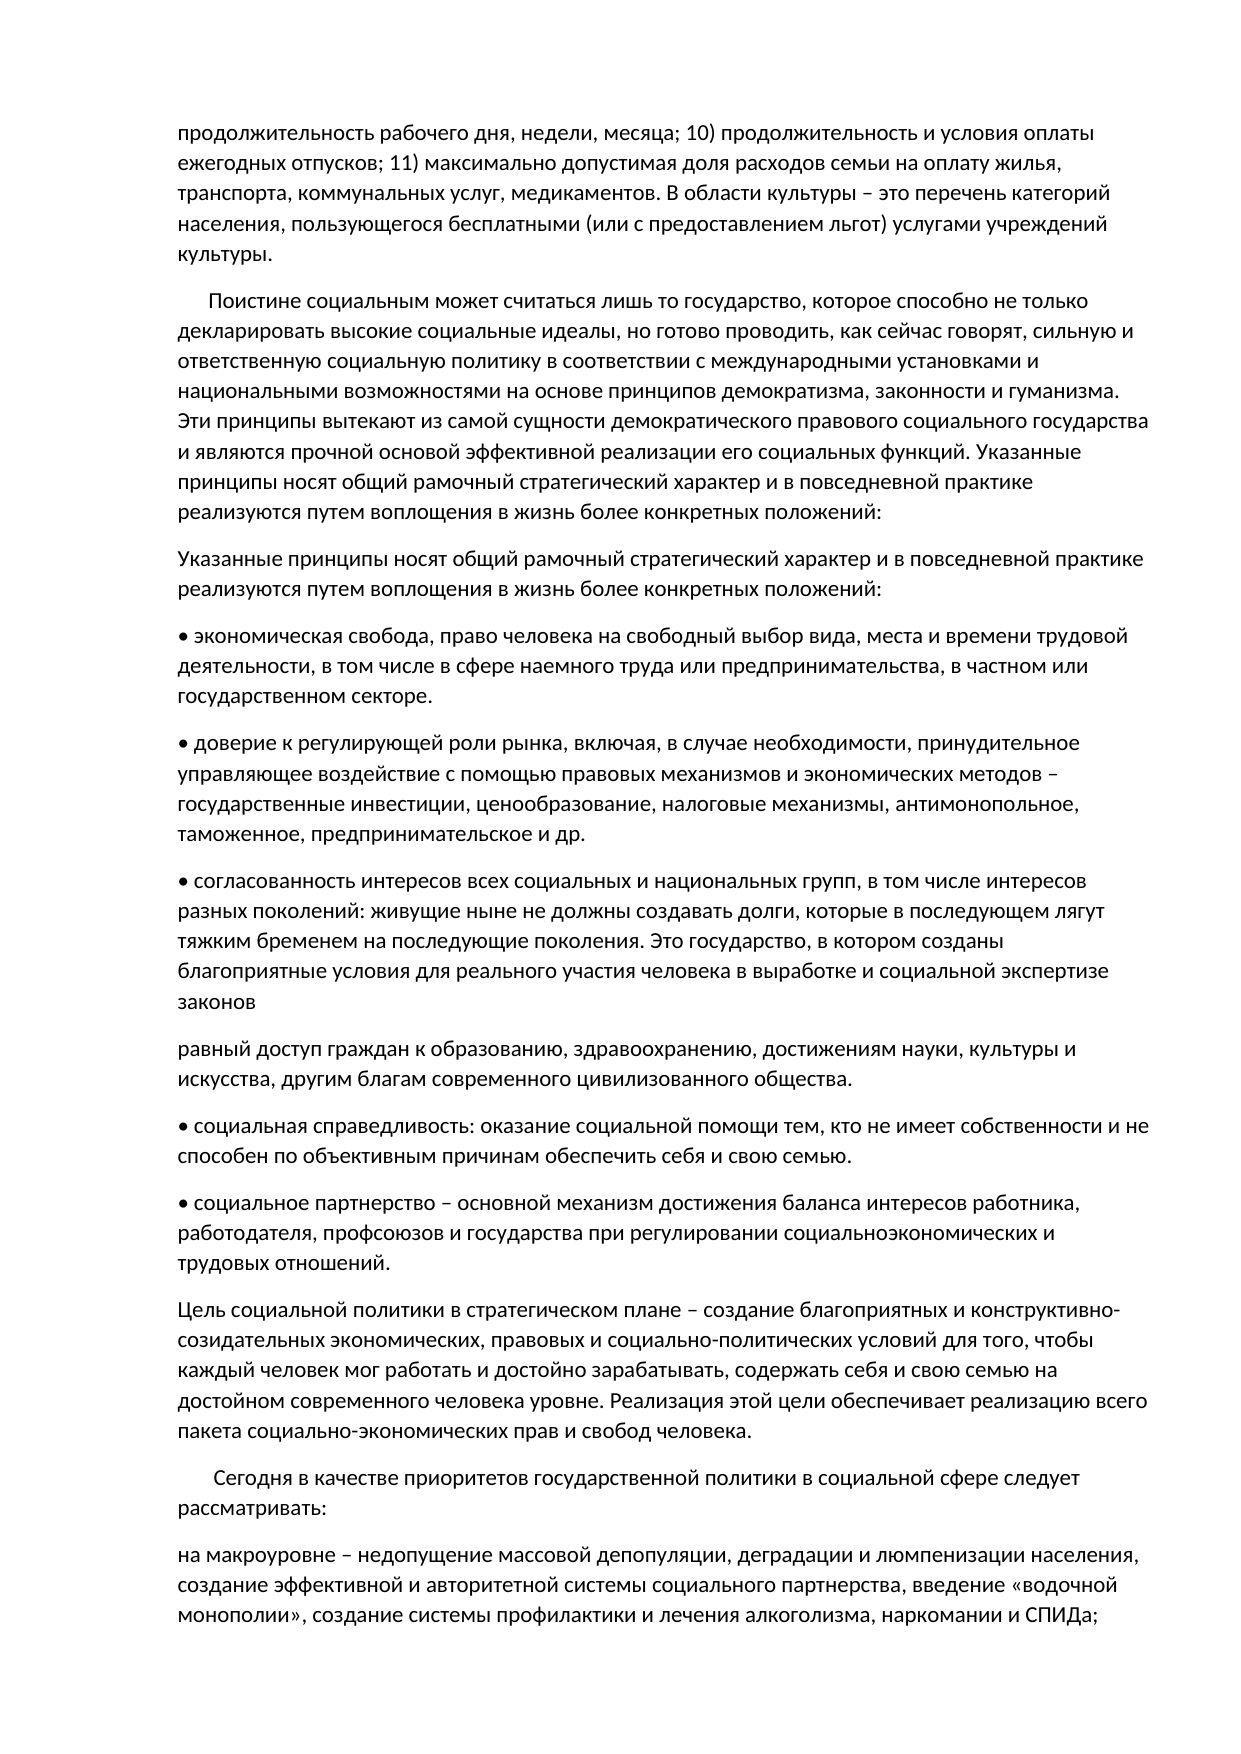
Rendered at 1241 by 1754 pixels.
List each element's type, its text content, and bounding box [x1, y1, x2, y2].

text Поистине социальным может считаться лишь то государство, которое способно не только декларировать высокие социальные идеалы, но готово проводить, как сейчас говорят, сильную и ответственную социальную политику в соответствии с международными установками и национальными возможностями на основе принципов демократизма, законности и гуманизма. Эти принципы вытекают из самой сущности демократического правового социального государства и являются прочной основой эффективной реализации его социальных функций. Указанные принципы носят общий рамочный стратегический характер и в повседневной практике реализуются путем воплощения в жизнь более конкретных положений: [177, 286, 1152, 525]
text Цель социальной политики в стратегическом плане – создание благоприятных и конструктивно-созидательных экономических, правовых и социально-политических условий для того, чтобы каждый человек мог работать и достойно зарабатывать, содержать себя и свою семью на достойном современного человека уровне. Реализация этой цели обеспечивает реализацию всего пакета социально-экономических прав и свобод человека. [177, 1295, 1152, 1444]
text Указанные принципы носят общий рамочный стратегический характер и в повседневной практике реализуются путем воплощения в жизнь более конкретных положений: [177, 544, 1152, 602]
text • социальное партнерство – основной механизм достижения баланса интересов работника, работодателя, профсоюзов и государства при регулировании социальноэкономических и трудовых отношений. [177, 1188, 1152, 1276]
text равный доступ граждан к образованию, здравоохранению, достижениям науки, культуры и искусства, другим благам современного цивилизованного общества. [177, 1034, 1152, 1092]
text • экономическая свобода, право человека на свободный выбор вида, места и времени трудовой деятельности, в том числе в сфере наемного труда или предпринимательства, в частном или государственном секторе. [177, 621, 1152, 710]
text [177, 118, 1152, 267]
text на макроуровне – недопущение массовой депопуляции, деградации и люмпенизации населения, создание эффективной и авторитетной системы социального партнерства, введение «водочной монополии», создание системы профилактики и лечения алкоголизма, наркомании и СПИДа; [177, 1540, 1152, 1628]
text • согласованность интересов всех социальных и национальных групп, в том числе интересов разных поколений: живущие ныне не должны создавать долги, которые в последующем лягут тяжким бременем на последующие поколения. Это государство, в котором созданы благоприятные условия для реального участия человека в выработке и социальной экспертизе законов [177, 866, 1152, 1015]
text • социальная справедливость: оказание социальной помощи тем, кто не имеет собственности и не способен по объективным причинам обеспечить себя и свою семью. [177, 1111, 1152, 1169]
text Сегодня в качестве приоритетов государственной политики в социальной сфере следует рассматривать: [177, 1463, 1152, 1521]
text • доверие к регулирующей роли рынка, включая, в случае необходимости, принудительное управляющее воздействие с помощью правовых механизмов и экономических методов – государственные инвестиции, ценообразование, налоговые механизмы, антимонопольное, таможенное, предпринимательское и др. [177, 728, 1152, 847]
